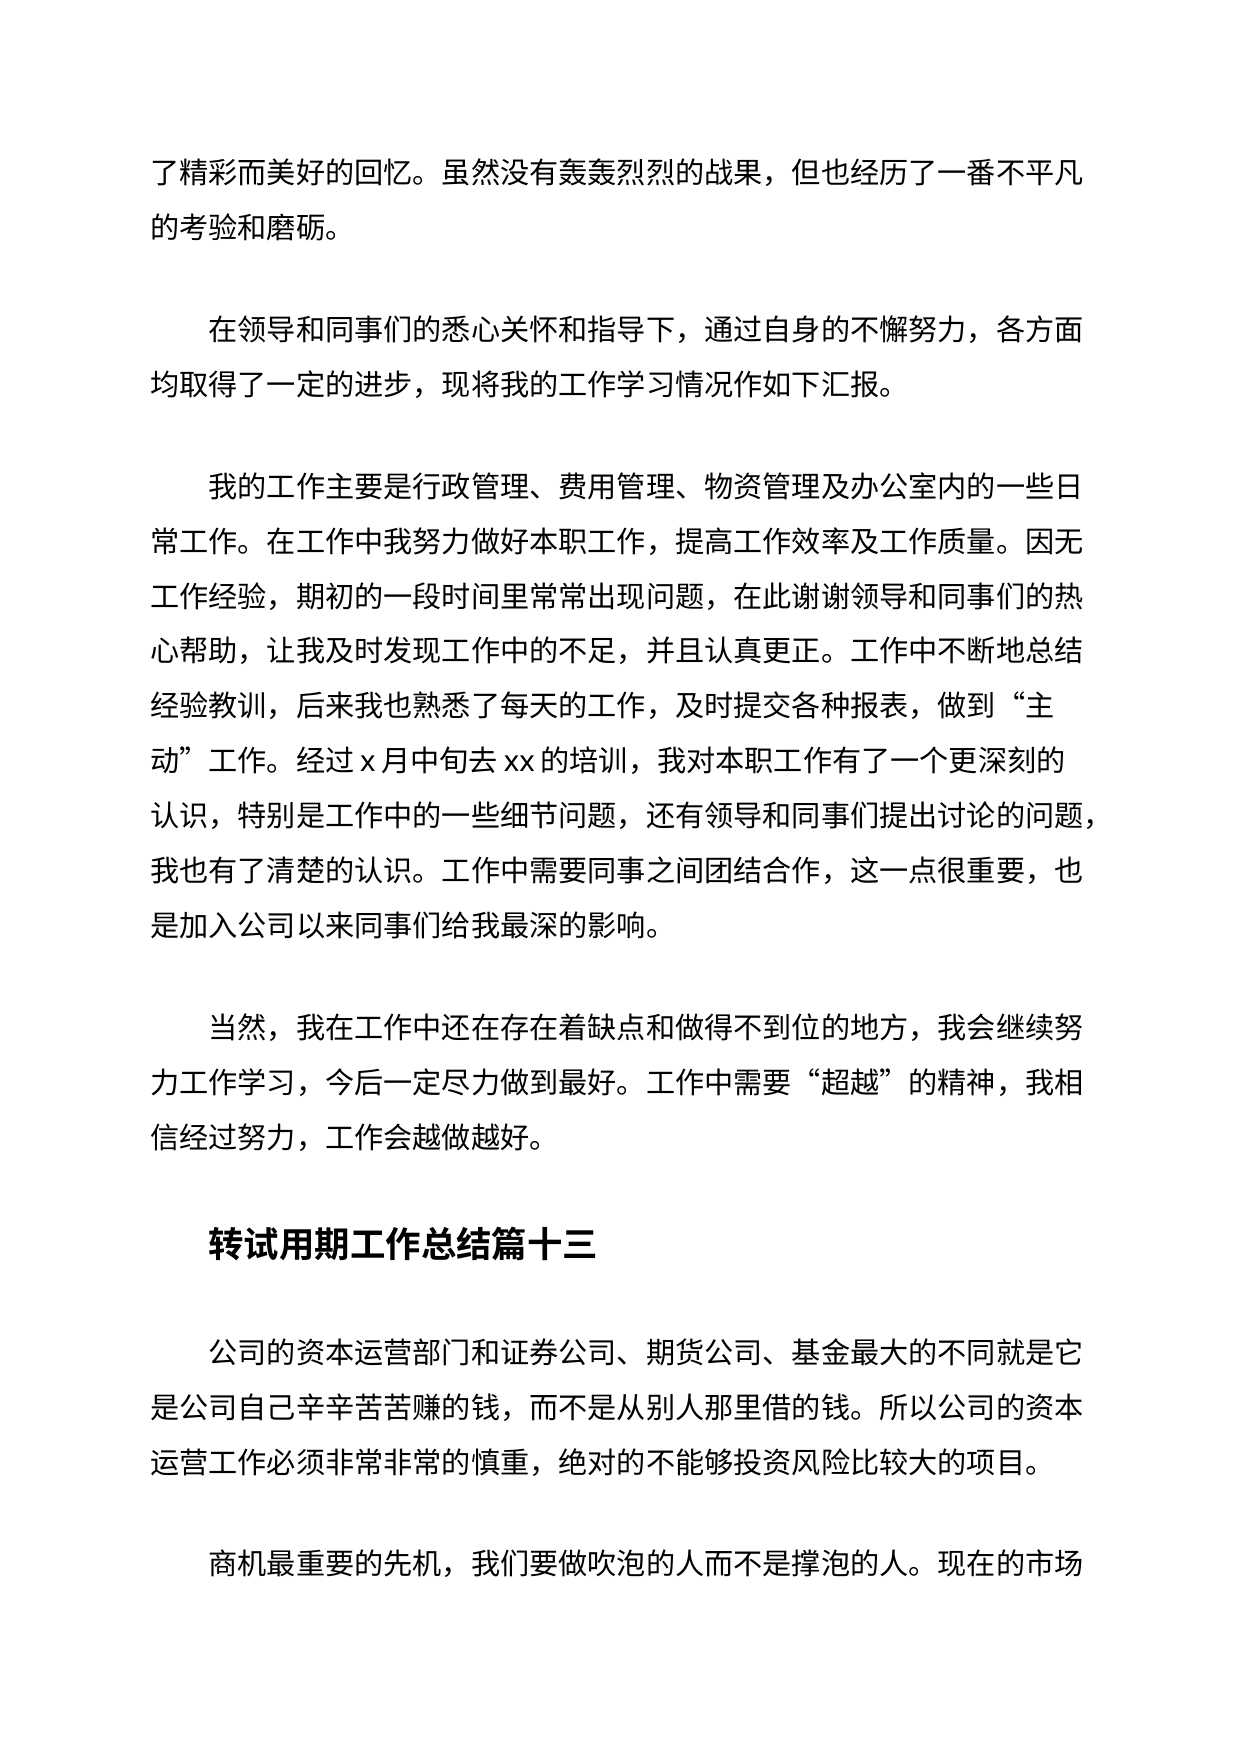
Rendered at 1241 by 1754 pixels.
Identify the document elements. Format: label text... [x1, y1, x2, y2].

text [150, 150, 1090, 247]
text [150, 1541, 1090, 1583]
text 当然，我在工作中还在存在着缺点和做得不到位的地方，我会继续努力工作学习，今后一定尽力做到最好。工作中需要“超越”的精神，我相信经过努力，工作会越做越好。 [150, 1004, 1090, 1156]
text 在领导和同事们的悉心关怀和指导下，通过自身的不懈努力，各方面均取得了一定的进步，现将我的工作学习情况作如下汇报。 [150, 307, 1090, 404]
text 我的工作主要是行政管理、费用管理、物资管理及办公室内的一些日常工作。在工作中我努力做好本职工作，提高工作效率及工作质量。因无工作经验，期初的一段时间里常常出现问题，在此谢谢领导和同事们的热心帮助，让我及时发现工作中的不足，并且认真更正。工作中不断地总结经验教训，后来我也熟悉了每天的工作，及时提交各种报表，做到“主动”工作。经过x月中旬去xx的培训，我对本职工作有了一个更深刻的认识，特别是工作中的一些细节问题，还有领导和同事们提出讨论的问题，我也有了清楚的认识。工作中需要同事之间团结合作，这一点很重要，也是加入公司以来同事们给我最深的影响。 [150, 463, 1090, 945]
text 转试用期工作总结篇十三 [150, 1216, 1090, 1267]
text 公司的资本运营部门和证券公司、期货公司、基金最大的不同就是它是公司自己辛辛苦苦赚的钱，而不是从别人那里借的钱。所以公司的资本运营工作必须非常非常的慎重，绝对的不能够投资风险比较大的项目。 [150, 1329, 1090, 1481]
